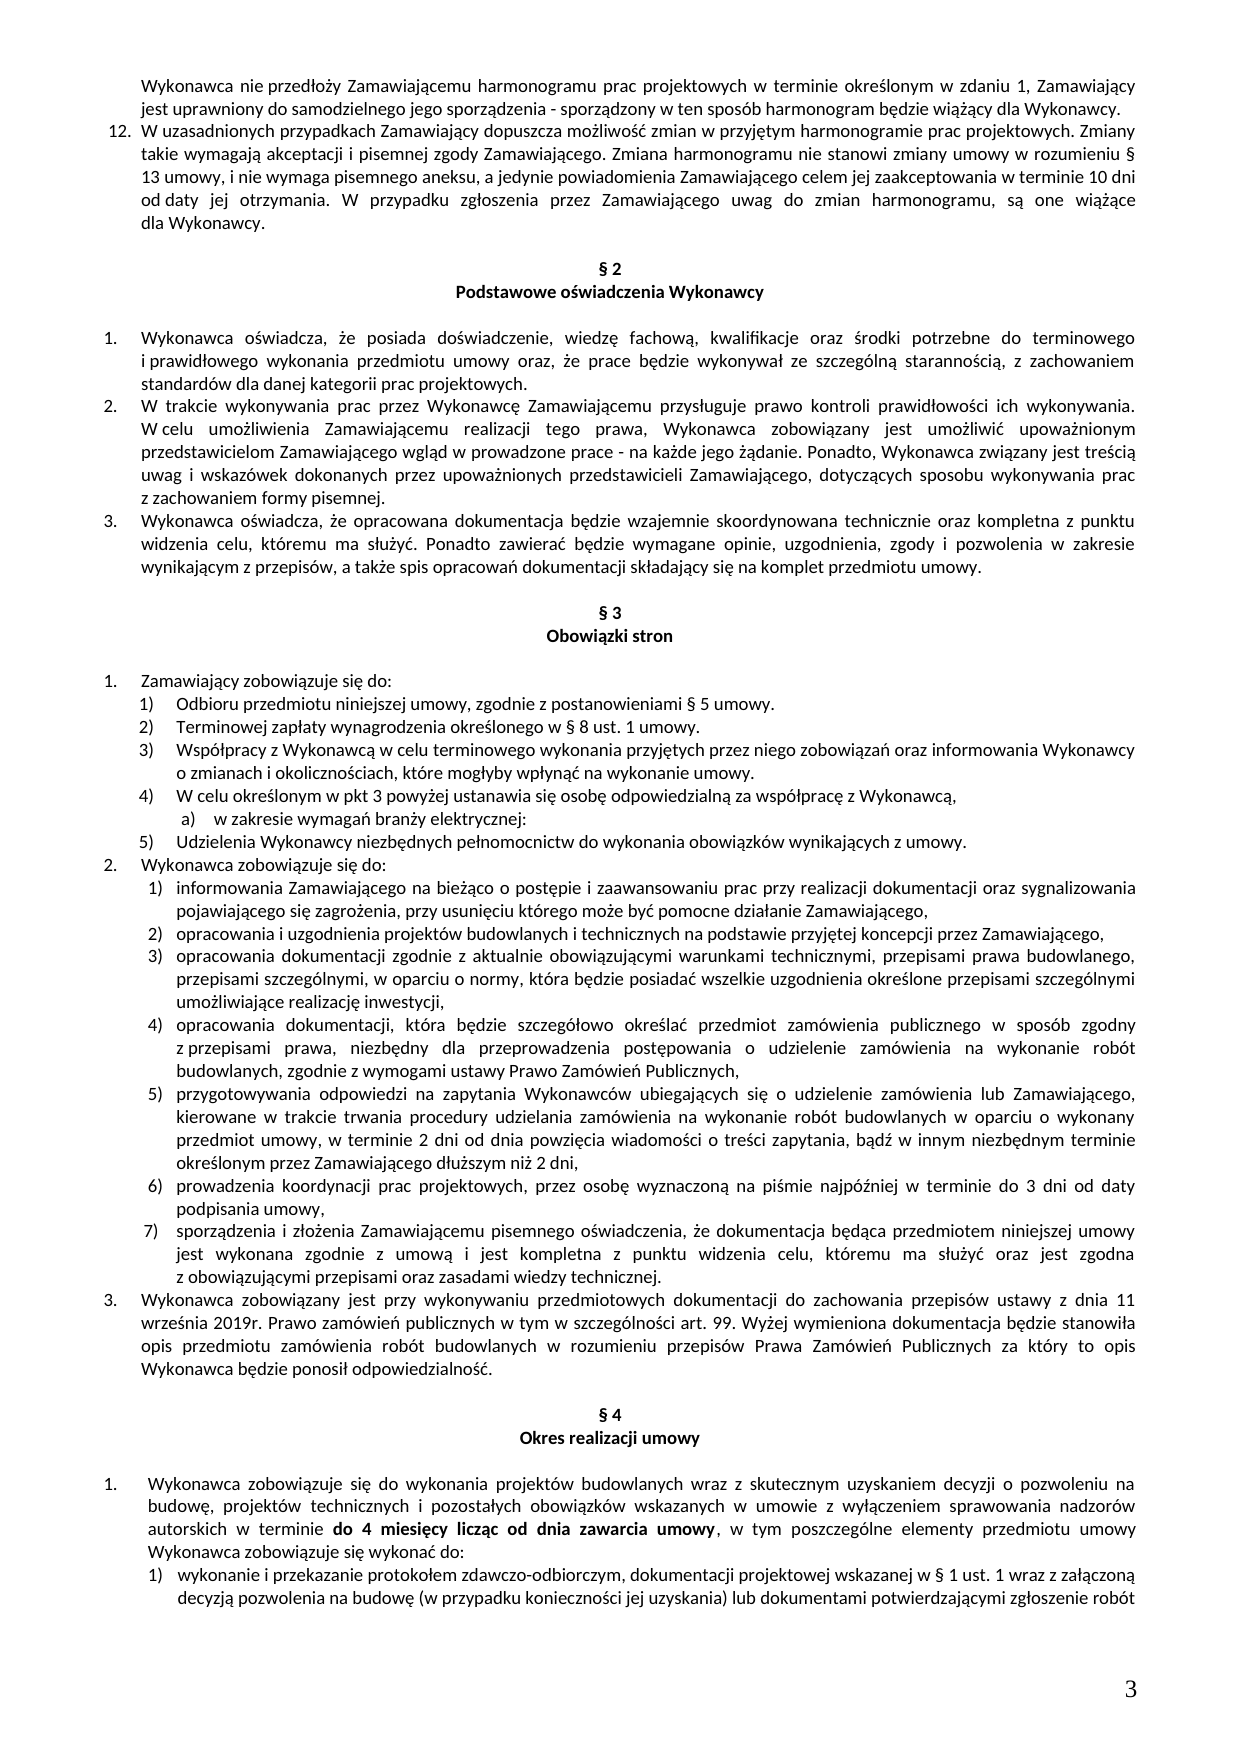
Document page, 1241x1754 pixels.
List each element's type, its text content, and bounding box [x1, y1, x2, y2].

text Podstawowe oświadczenia Wykonawcy [83, 280, 1137, 303]
list Wykonawca zobowiązuje się do: [103, 853, 1137, 876]
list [148, 1563, 1137, 1609]
list W trakcie wykonywania prac przez Wykonawcę Zamawiającemu przysługuje prawo kontroli prawidłowości ich wykonywania. W celu umożliwienia Zamawiającemu realizacji tego prawa, Wykonawca zobowiązany jest umożliwić upoważnionym przedstawicielom Zamawiającego wgląd w prowadzone prace - na każde jego żądanie. Ponadto, Wykonawca związany jest treścią uwag i wskazówek dokonanych przez upoważnionych przedstawicieli Zamawiającego, dotyczących sposobu wykonywania prac z zachowaniem formy pisemnej. [103, 395, 1137, 509]
list sporządzenia i złożenia Zamawiającemu pisemnego oświadczenia, że dokumentacja będąca przedmiotem niniejszej umowy jest wykonana zgodnie z umową i jest kompletna z punktu widzenia celu, któremu ma służyć oraz jest zgodna z obowiązującymi przepisami oraz zasadami wiedzy technicznej. [143, 1220, 1137, 1288]
list Odbioru przedmiotu niniejszej umowy, zgodnie z postanowieniami § 5 umowy. [139, 693, 1137, 716]
list w zakresie wymagań branży elektrycznej: [181, 807, 1137, 830]
list przygotowywania odpowiedzi na zapytania Wykonawców ubiegających się o udzielenie zamówienia lub Zamawiającego, kierowane w trakcie trwania procedury udzielania zamówienia na wykonanie robót budowlanych w oparciu o wykonany przedmiot umowy, w terminie 2 dni od dnia powzięcia wiadomości o treści zapytania, bądź w innym niezbędnym terminie określonym przez Zamawiającego dłuższym niż 2 dni, [148, 1082, 1137, 1174]
text § 3 [83, 601, 1137, 624]
list Terminowej zapłaty wynagrodzenia określonego w § 8 ust. 1 umowy. [139, 716, 1137, 738]
list Wykonawca zobowiązuje się do wykonania projektów budowlanych wraz z skutecznym uzyskaniem decyzji o pozwoleniu na budowę, projektów technicznych i pozostałych obowiązków wskazanych w umowie z wyłączeniem sprawowania nadzorów autorskich w terminie do 4 miesięcy licząc od dnia zawarcia umowy, w tym poszczególne elementy przedmiotu umowy Wykonawca zobowiązuje się wykonać do: [103, 1472, 1137, 1563]
list Wykonawca oświadcza, że opracowana dokumentacja będzie wzajemnie skoordynowana technicznie oraz kompletna z punktu widzenia celu, któremu ma służyć. Ponadto zawierać będzie wymagane opinie, uzgodnienia, zgody i pozwolenia w zakresie wynikającym z przepisów, a także spis opracowań dokumentacji składający się na komplet przedmiotu umowy. [103, 509, 1137, 578]
list Wykonawca oświadcza, że posiada doświadczenie, wiedzę fachową, kwalifikacje oraz środki potrzebne do terminowego i prawidłowego wykonania przedmiotu umowy oraz, że prace będzie wykonywał ze szczególną starannością, z zachowaniem standardów dla danej kategorii prac projektowych. [103, 326, 1137, 395]
text Okres realizacji umowy [83, 1426, 1137, 1449]
list Współpracy z Wykonawcą w celu terminowego wykonania przyjętych przez niego zobowiązań oraz informowania Wykonawcy o zmianach i okolicznościach, które mogłyby wpłynąć na wykonanie umowy. [139, 738, 1137, 784]
list opracowania dokumentacji, która będzie szczegółowo określać przedmiot zamówienia publicznego w sposób zgodny z przepisami prawa, niezbędny dla przeprowadzenia postępowania o udzielenie zamówienia na wykonanie robót budowlanych, zgodnie z wymogami ustawy Prawo Zamówień Publicznych, [148, 1013, 1137, 1082]
list Wykonawca zobowiązany jest przy wykonywaniu przedmiotowych dokumentacji do zachowania przepisów ustawy z dnia 11 września 2019r. Prawo zamówień publicznych w tym w szczególności art. 99. Wyżej wymieniona dokumentacja będzie stanowiła opis przedmiotu zamówienia robót budowlanych w rozumieniu przepisów Prawa Zamówień Publicznych za który to opis Wykonawca będzie ponosił odpowiedzialność. [103, 1288, 1137, 1380]
text § 2 [83, 257, 1137, 280]
list W celu określonym w pkt 3 powyżej ustanawia się osobę odpowiedzialną za współpracę z Wykonawcą, [139, 784, 1137, 807]
list opracowania i uzgodnienia projektów budowlanych i technicznych na podstawie przyjętej koncepcji przez Zamawiającego, [148, 922, 1137, 945]
text § 4 [83, 1403, 1137, 1426]
text Obowiązki stron [83, 624, 1137, 647]
list informowania Zamawiającego na bieżąco o postępie i zaawansowaniu prac przy realizacji dokumentacji oraz sygnalizowania pojawiającego się zagrożenia, przy usunięciu którego może być pomocne działanie Zamawiającego, [148, 876, 1137, 922]
list prowadzenia koordynacji prac projektowych, przez osobę wyznaczoną na piśmie najpóźniej w terminie do 3 dni od daty podpisania umowy, [148, 1174, 1137, 1220]
list Udzielenia Wykonawcy niezbędnych pełnomocnictw do wykonania obowiązków wynikających z umowy. [139, 830, 1137, 853]
list Zamawiający zobowiązuje się do: [103, 670, 1137, 693]
list W uzasadnionych przypadkach Zamawiający dopuszcza możliwość zmian w przyjętym harmonogramie prac projektowych. Zmiany takie wymagają akceptacji i pisemnej zgody Zamawiającego. Zmiana harmonogramu nie stanowi zmiany umowy w rozumieniu § 13 umowy, i nie wymaga pisemnego aneksu, a jedynie powiadomienia Zamawiającego celem jej zaakceptowania w terminie 10 dni od daty jej otrzymania. W przypadku zgłoszenia przez Zamawiającego uwag do zmian harmonogramu, są one wiążące dla Wykonawcy. [108, 120, 1137, 234]
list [108, 74, 1137, 120]
list opracowania dokumentacji zgodnie z aktualnie obowiązującymi warunkami technicznymi, przepisami prawa budowlanego, przepisami szczególnymi, w oparciu o normy, która będzie posiadać wszelkie uzgodnienia określone przepisami szczególnymi umożliwiające realizację inwestycji, [148, 945, 1137, 1013]
